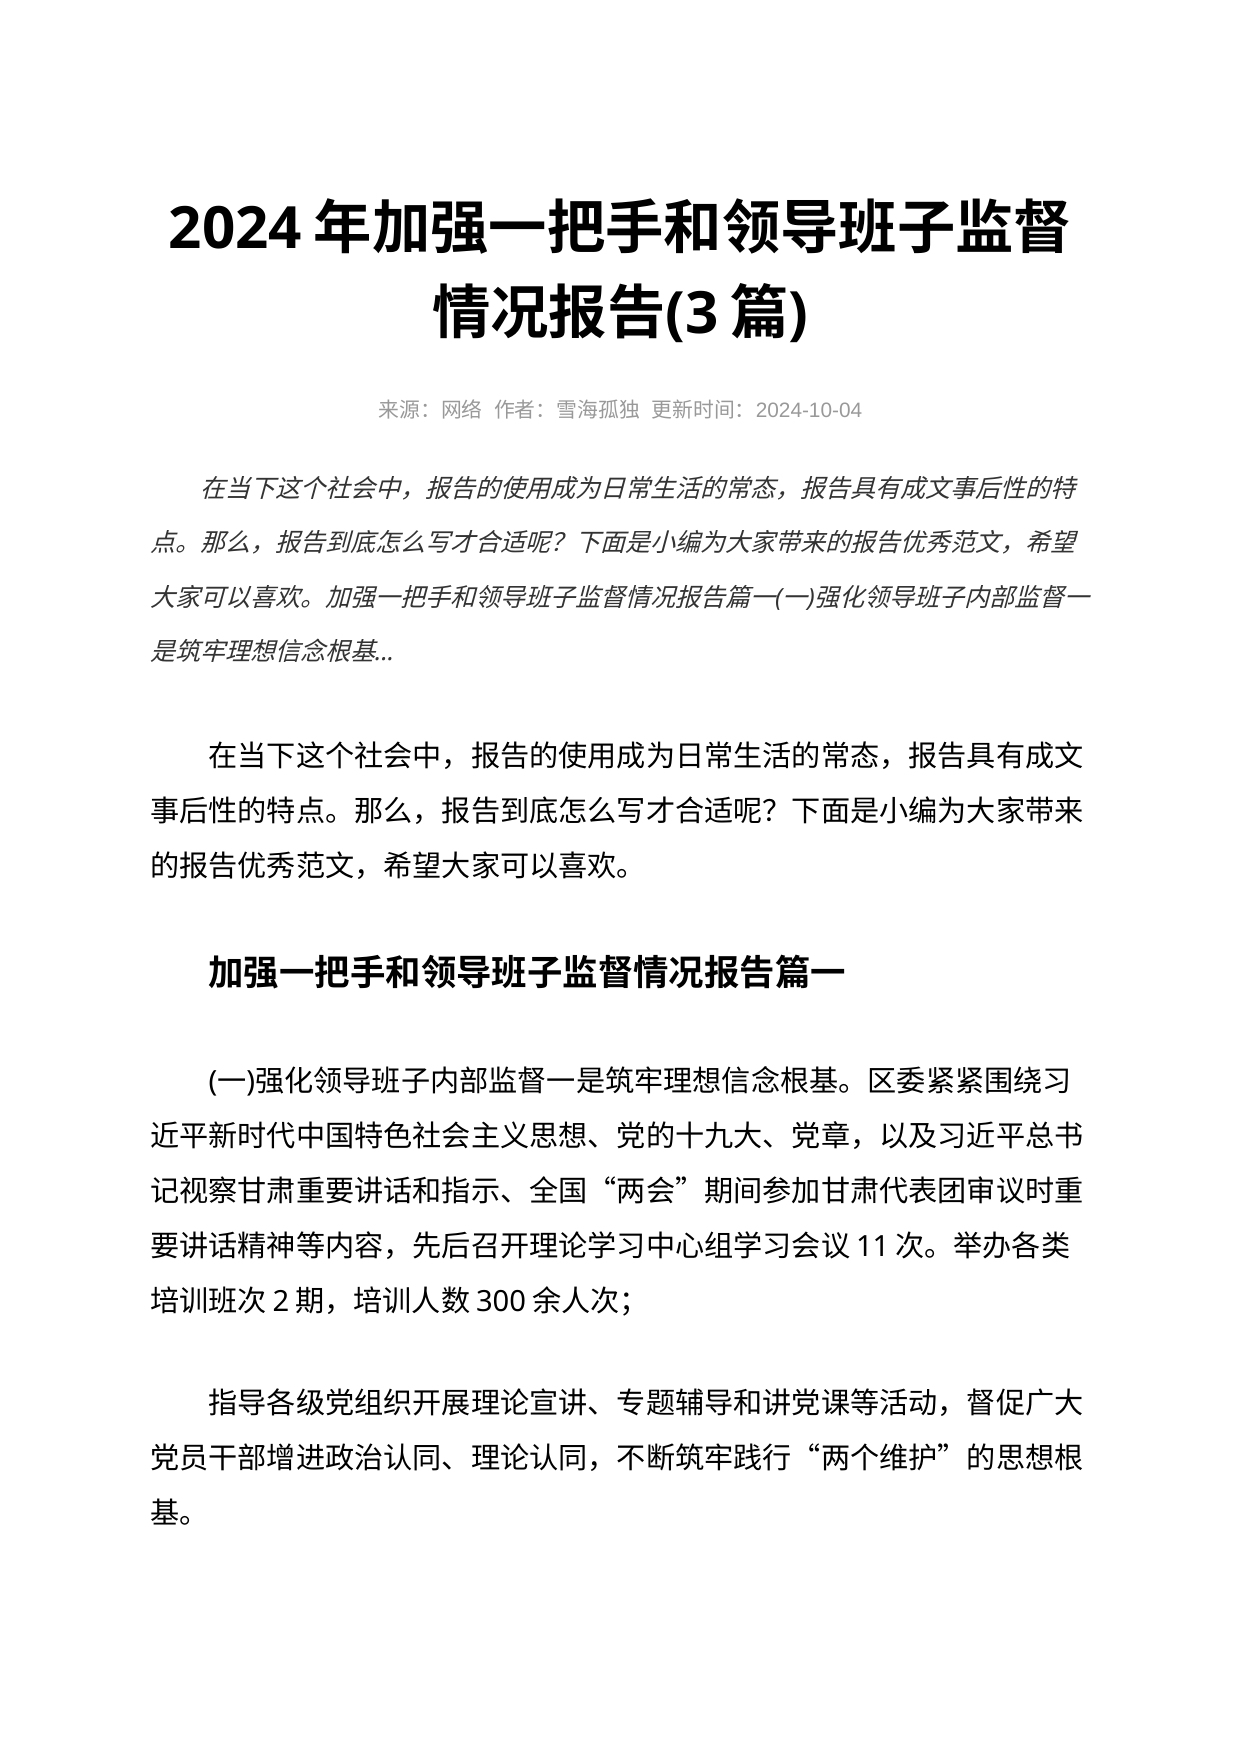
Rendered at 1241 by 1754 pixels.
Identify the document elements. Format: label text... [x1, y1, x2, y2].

text 加强一把手和领导班子监督情况报告篇一 [150, 944, 1090, 996]
text 在当下这个社会中，报告的使用成为日常生活的常态，报告具有成文事后性的特点。那么，报告到底怎么写才合适呢？下面是小编为大家带来的报告优秀范文，希望大家可以喜欢。加强一把手和领导班子监督情况报告篇一(一)强化领导班子内部监督一是筑牢理想信念根基... [150, 468, 1090, 668]
text 在当下这个社会中，报告的使用成为日常生活的常态，报告具有成文事后性的特点。那么，报告到底怎么写才合适呢？下面是小编为大家带来的报告优秀范文，希望大家可以喜欢。 [150, 733, 1090, 885]
text (一)强化领导班子内部监督一是筑牢理想信念根基。区委紧紧围绕习近平新时代中国特色社会主义思想、党的十九大、党章，以及习近平总书记视察甘肃重要讲话和指示、全国“两会”期间参加甘肃代表团审议时重要讲话精神等内容，先后召开理论学习中心组学习会议11次。举办各类培训班次2期，培训人数300余人次； [150, 1058, 1090, 1320]
text 来源：网络 作者：雪海孤独 更新时间：2024-10-04 [150, 398, 1090, 422]
subtitle 2024年加强一把手和领导班子监督情况报告(3篇) [150, 181, 1090, 351]
text 指导各级党组织开展理论宣讲、专题辅导和讲党课等活动，督促广大党员干部增进政治认同、理论认同，不断筑牢践行“两个维护”的思想根基。 [150, 1380, 1090, 1532]
